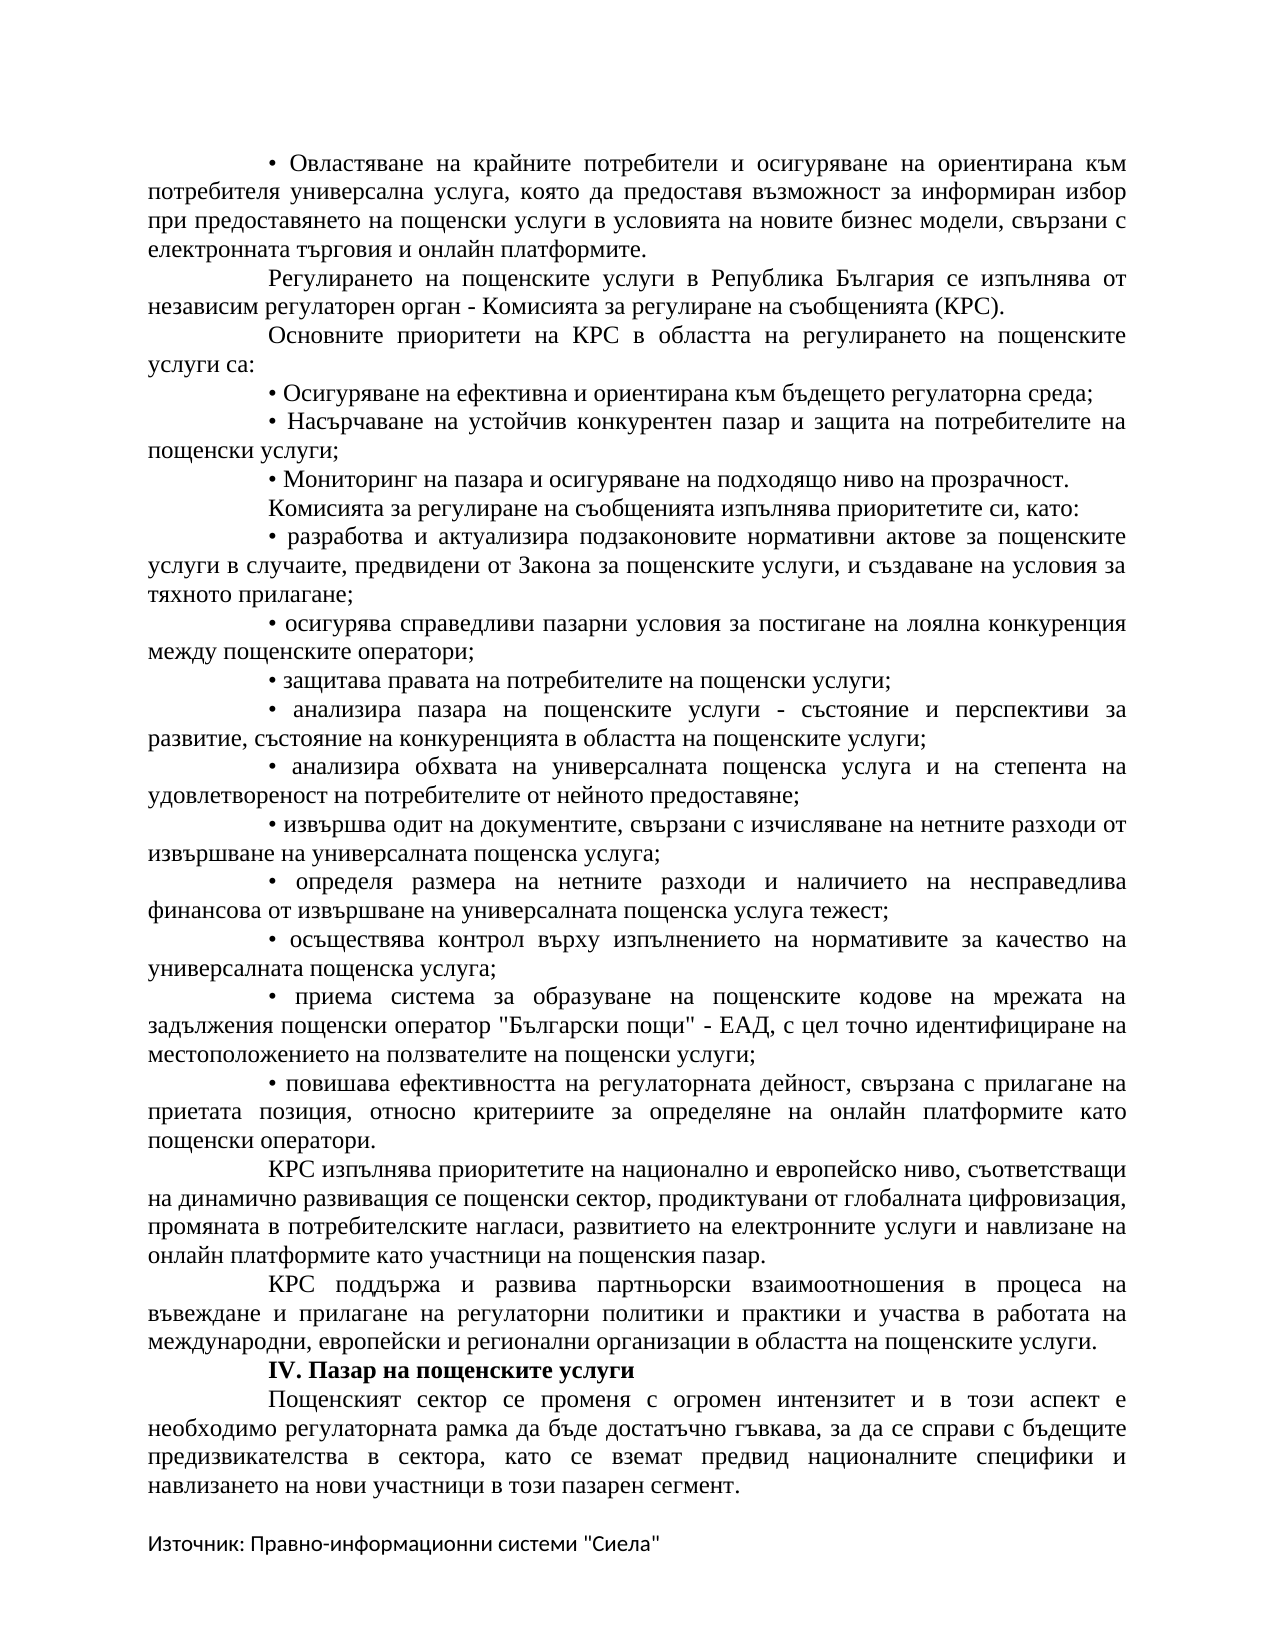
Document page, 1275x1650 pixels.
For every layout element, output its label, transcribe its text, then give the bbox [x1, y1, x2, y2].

text • анализира обхвата на универсалната пощенска услуга и на степента на удовлетвореност на потребителите от нейното предоставяне; [148, 751, 1127, 809]
text КРС поддържа и развива партньорски взаимоотношения в процеса на въвеждане и прилагане на регулаторни политики и практики и участва в работата на международни, европейски и регионални организации в областта на пощенските услуги. [148, 1269, 1127, 1355]
text Основните приоритети на КРС в областта на регулирането на пощенските услуги са: [148, 320, 1127, 378]
text • осъществява контрол върху изпълнението на нормативите за качество на универсалната пощенска услуга; [148, 924, 1127, 981]
text • Овластяване на крайните потребители и осигуряване на ориентирана към потребителя универсална услуга, която да предоставя възможност за информиран избор при предоставянето на пощенски услуги в условията на новите бизнес модели, свързани с електронната търговия и онлайн платформите. [148, 148, 1127, 263]
text • извършва одит на документите, свързани с изчисляване на нетните разходи от извършване на универсалната пощенска услуга; [148, 809, 1127, 866]
text • Мониторинг на пазара и осигуряване на подходящо ниво на прозрачност. [148, 464, 1127, 493]
text Регулирането на пощенските услуги в Република България се изпълнява от независим регулаторен орган - Комисията за регулиране на съобщенията (КРС). [148, 263, 1127, 320]
text • приема система за образуване на пощенските кодове на мрежата на задължения пощенски оператор "Български пощи" - ЕАД, с цел точно идентифициране на местоположението на ползвателите на пощенски услуги; [148, 981, 1127, 1068]
text • определя размера на нетните разходи и наличието на несправедлива финансова от извършване на универсалната пощенска услуга тежест; [148, 866, 1127, 924]
text • повишава ефективността на регулаторната дейност, свързана с прилагане на приетата позиция, относно критериите за определяне на онлайн платформите като пощенски оператори. [148, 1068, 1127, 1154]
text • Осигуряване на ефективна и ориентирана към бъдещето регулаторна среда; [148, 378, 1127, 406]
text • Насърчаване на устойчив конкурентен пазар и защита на потребителите на пощенски услуги; [148, 406, 1127, 464]
text Пощенският сектор се променя с огромен интензитет и в този аспект е необходимо регулаторната рамка да бъде достатъчно гъвкава, за да се справи с бъдещите предизвикателства в сектора, като се вземат предвид националните специфики и навлизането на нови участници в този пазарен сегмент. [148, 1384, 1127, 1499]
text IV. Пазар на пощенските услуги [148, 1355, 1127, 1384]
text Комисията за регулиране на съобщенията изпълнява приоритетите си, като: [148, 493, 1127, 521]
text • защитава правата на потребителите на пощенски услуги; [148, 665, 1127, 694]
text КРС изпълнява приоритетите на национално и европейско ниво, съответстващи на динамично развиващия се пощенски сектор, продиктувани от глобалната цифровизация, промяната в потребителските нагласи, развитието на електронните услуги и навлизане на онлайн платформите като участници на пощенския пазар. [148, 1154, 1127, 1269]
text • разработва и актуализира подзаконовите нормативни актове за пощенските услуги в случаите, предвидени от Закона за пощенските услуги, и създаване на условия за тяхното прилагане; [148, 521, 1127, 608]
text • осигурява справедливи пазарни условия за постигане на лоялна конкуренция между пощенските оператори; [148, 608, 1127, 665]
text • анализира пазара на пощенските услуги - състояние и перспективи за развитие, състояние на конкуренцията в областта на пощенските услуги; [148, 694, 1127, 751]
